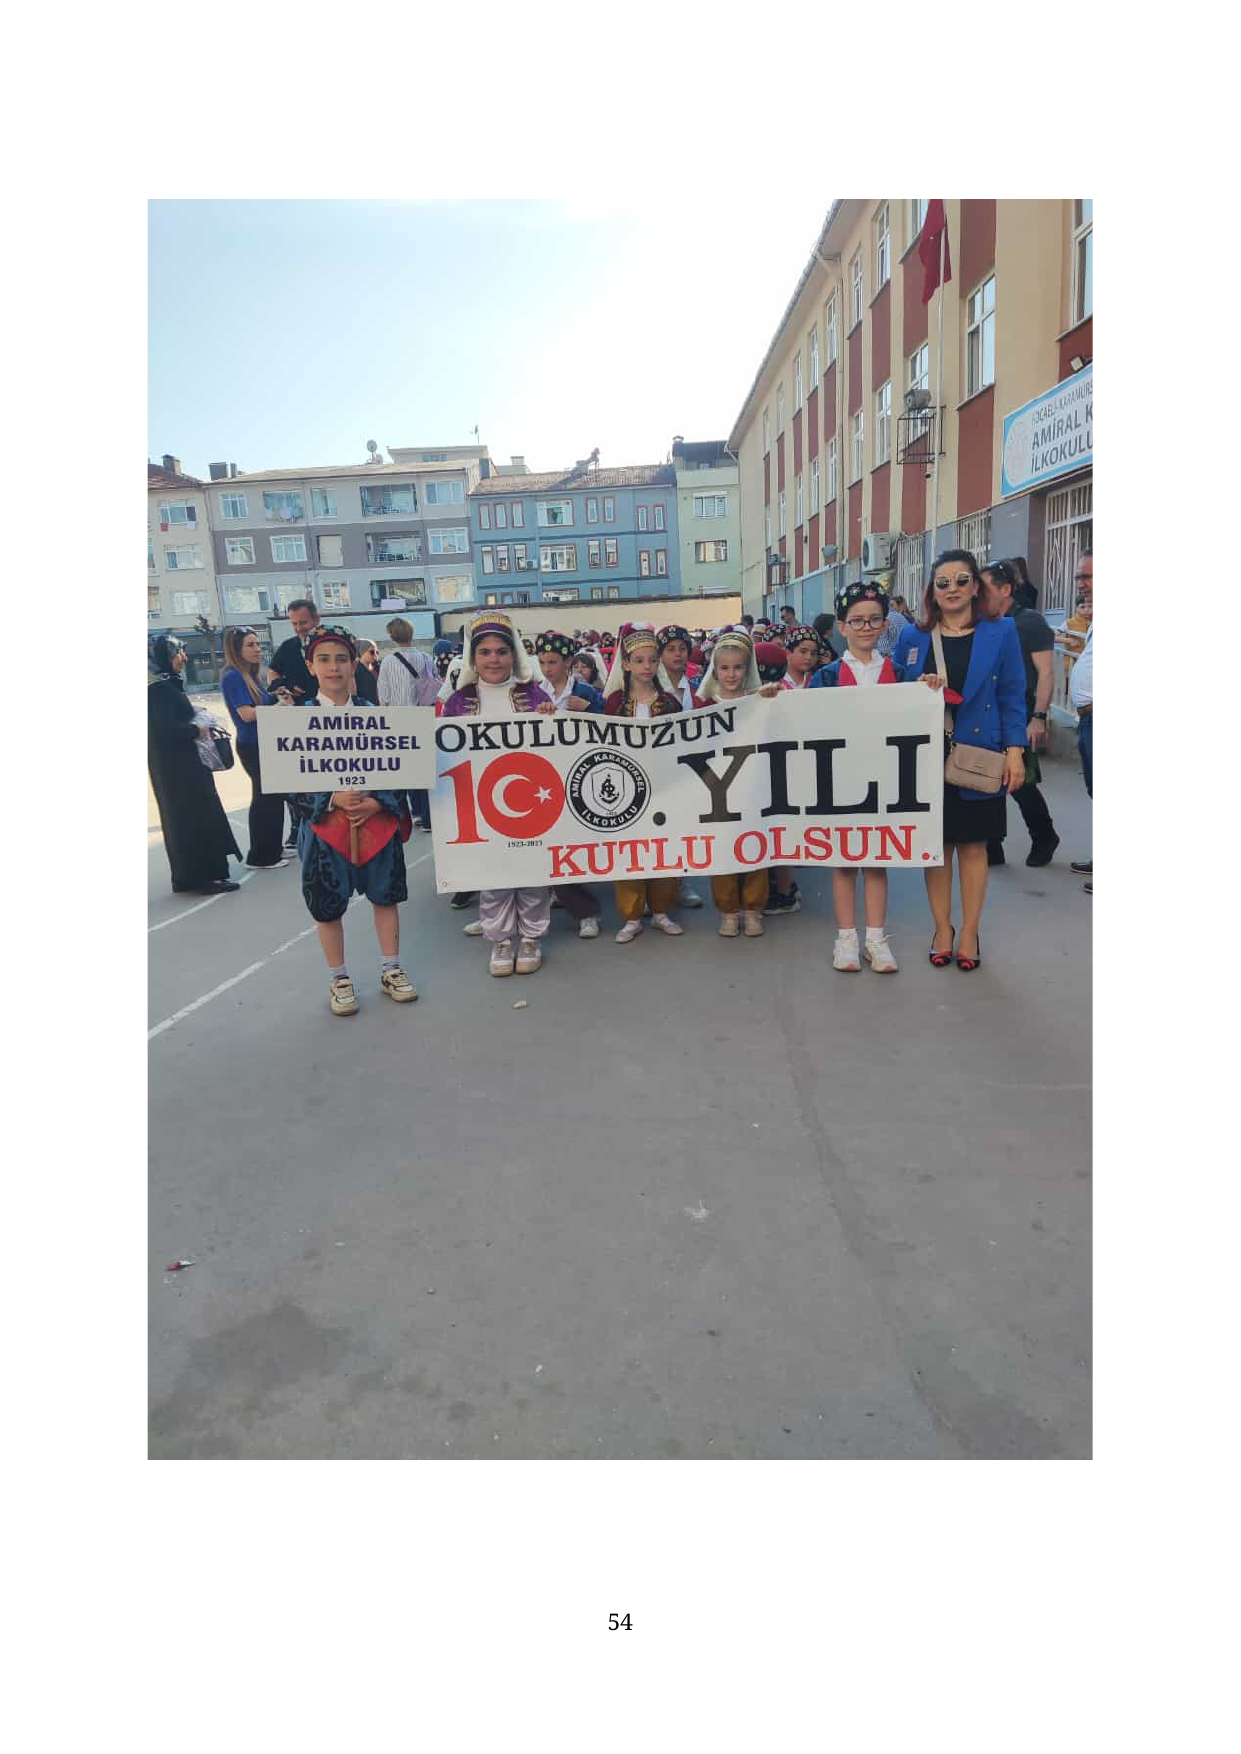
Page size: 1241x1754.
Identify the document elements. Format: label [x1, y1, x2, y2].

picture [147, 199, 1093, 1460]
